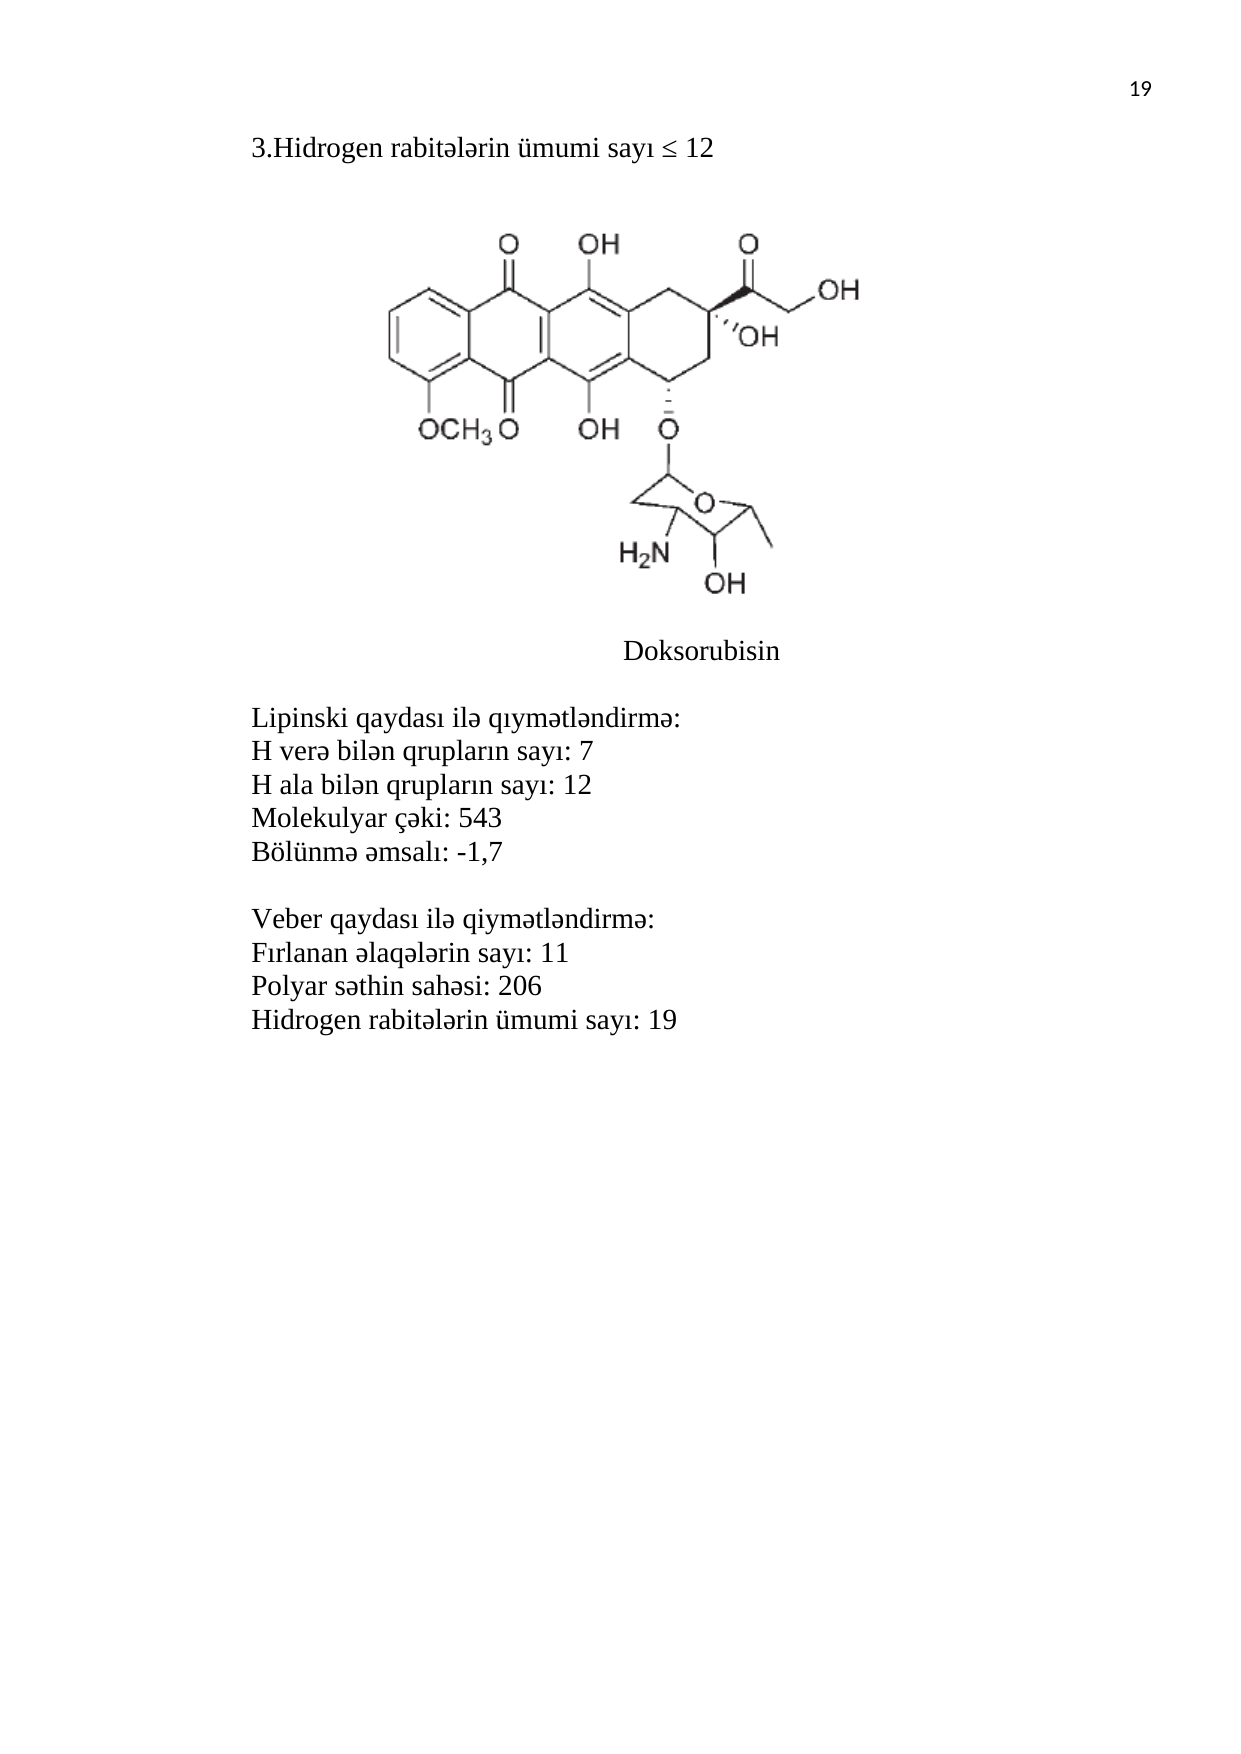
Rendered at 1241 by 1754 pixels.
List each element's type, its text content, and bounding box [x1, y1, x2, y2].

text Doksorubisin [177, 633, 1152, 666]
text Veber qaydası ilə qiymətləndirmə: [177, 901, 1152, 935]
text Bölünmə əmsalı: -1,7 [177, 834, 1152, 868]
text Fırlanan əlaqələrin sayı: 11 [177, 935, 1152, 968]
text Hidrogen rabitələrin ümumi sayı: 19 [177, 1002, 1152, 1035]
text Polyar səthin sahəsi: 206 [177, 968, 1152, 1002]
text 3.Hidrogen rabitələrin ümumi sayı ≤ 12 [177, 130, 1152, 163]
text Molekulyar çəki: 543 [177, 801, 1152, 834]
picture [356, 198, 884, 603]
text H verə bilən qrupların sayı: 7 [177, 733, 1152, 767]
text H ala bilən qrupların sayı: 12 [177, 767, 1152, 801]
text Lipinski qaydası ilə qıymətləndirmə: [177, 700, 1152, 733]
